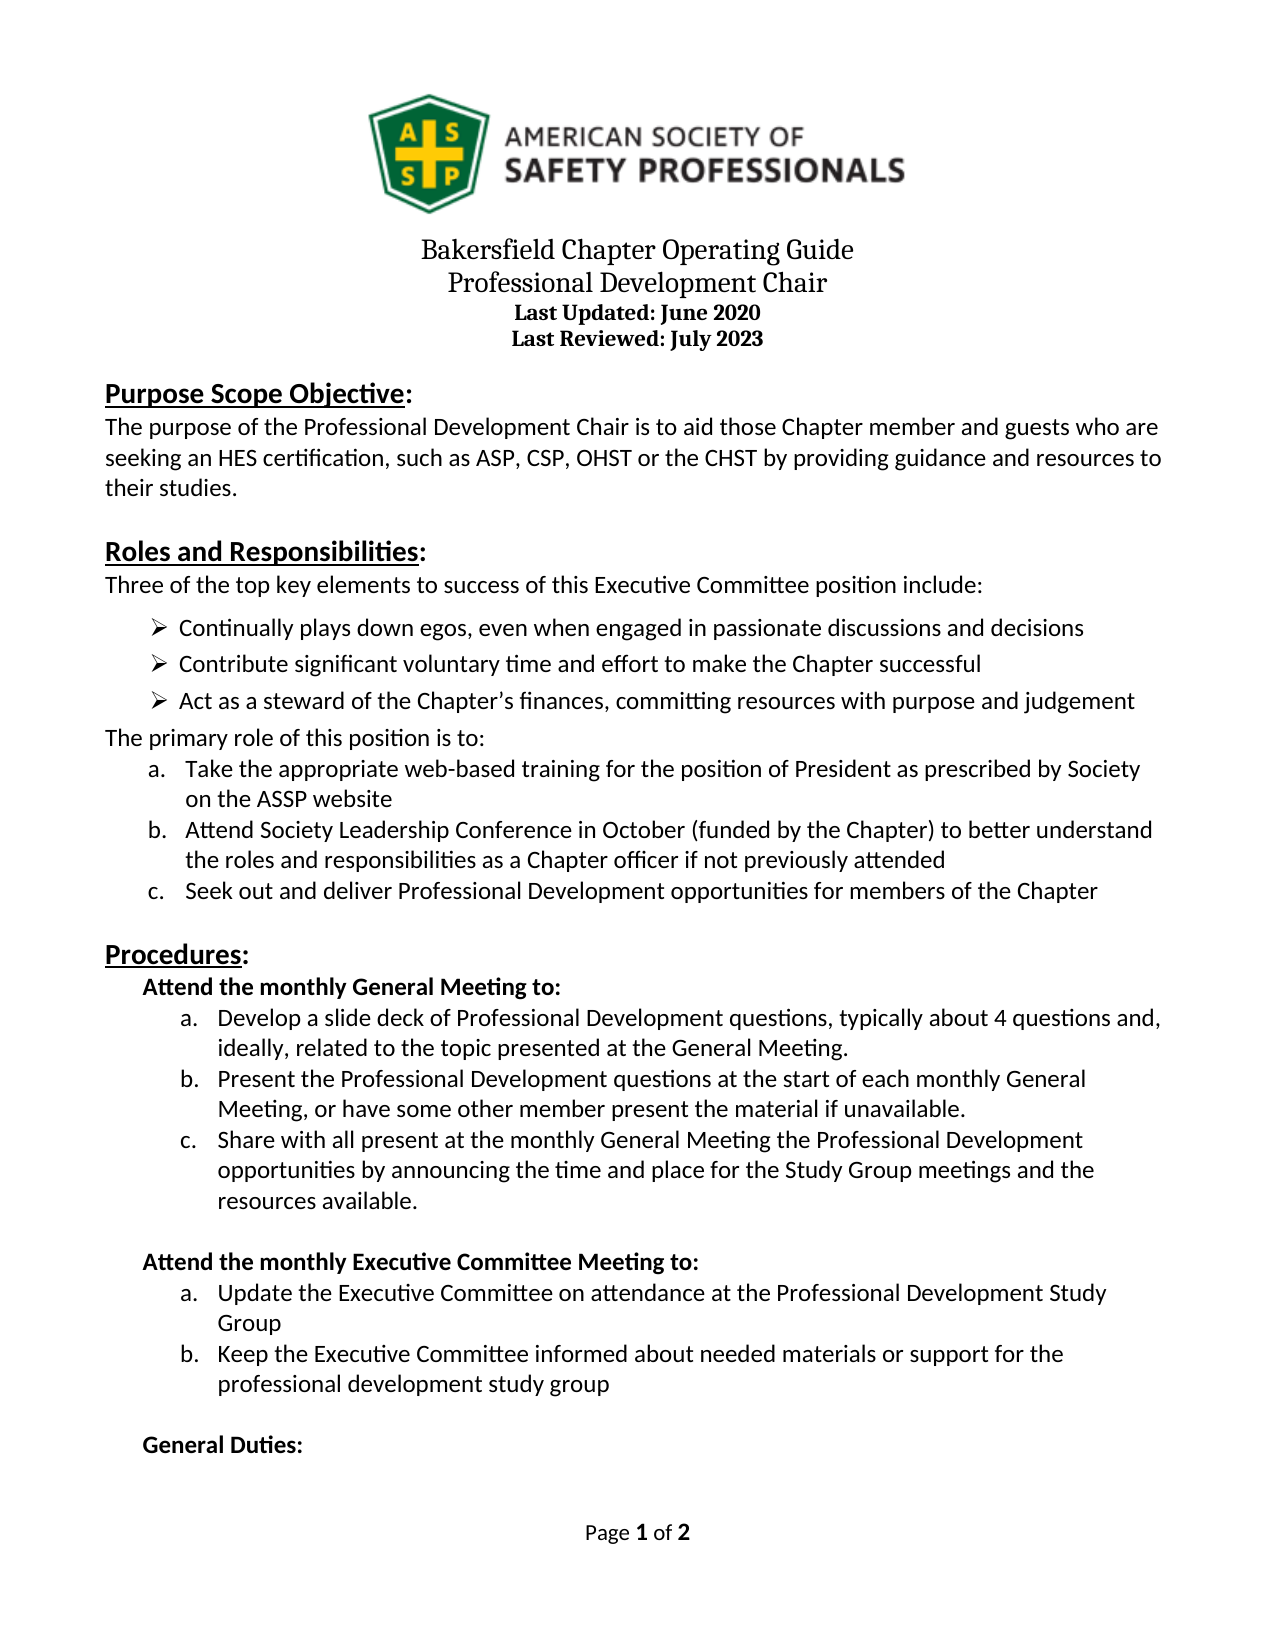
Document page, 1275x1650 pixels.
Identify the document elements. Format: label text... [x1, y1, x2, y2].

list Take the appropriate web-based training for the position of President as prescribed by Society on the ASSP website [148, 753, 1170, 814]
text The primary role of this position is to: [105, 722, 1170, 753]
text Attend the monthly General Meeting to: [142, 971, 1170, 1002]
list Seek out and deliver Professional Development opportunities for members of the Chapter [148, 875, 1170, 905]
list Develop a slide deck of Professional Development questions, typically about 4 questions and, ideally, related to the topic presented at the General Meeting. [180, 1002, 1170, 1063]
list Keep the Executive Committee informed about needed materials or support for the professional development study group [180, 1338, 1170, 1399]
text Purpose Scope Objective: [105, 376, 1170, 411]
text General Duties: [105, 1429, 1170, 1460]
list Attend Society Leadership Conference in October (funded by the Chapter) to better understand the roles and responsibilities as a Chapter officer if not previously attended [148, 814, 1170, 875]
list Present the Professional Development questions at the start of each monthly General Meeting, or have some other member present the material if unavailable. [180, 1063, 1170, 1124]
text Roles and Responsibilities: [105, 533, 1170, 569]
text Attend the monthly Executive Committee Meeting to: [142, 1246, 1170, 1277]
text Three of the top key elements to success of this Executive Committee position include: [105, 569, 1170, 599]
list Share with all present at the monthly General Meeting the Professional Development opportunities by announcing the time and place for the Study Group meetings and the resources available. [180, 1124, 1170, 1216]
list Act as a steward of the Chapter’s finances, committing resources with purpose and judgement [149, 685, 1170, 716]
picture [347, 75, 928, 233]
text The purpose of the Professional Development Chair is to aid those Chapter member and guests who are seeking an HES certification, such as ASP, CSP, OHST or the CHST by providing guidance and resources to their studies. [105, 411, 1170, 503]
list Continually plays down egos, even when engaged in passionate discussions and decisions [149, 612, 1170, 642]
text Procedures: [105, 936, 1170, 971]
list Update the Executive Committee on attendance at the Professional Development Study Group [180, 1277, 1170, 1338]
list Contribute significant voluntary time and effort to make the Chapter successful [149, 649, 1170, 679]
